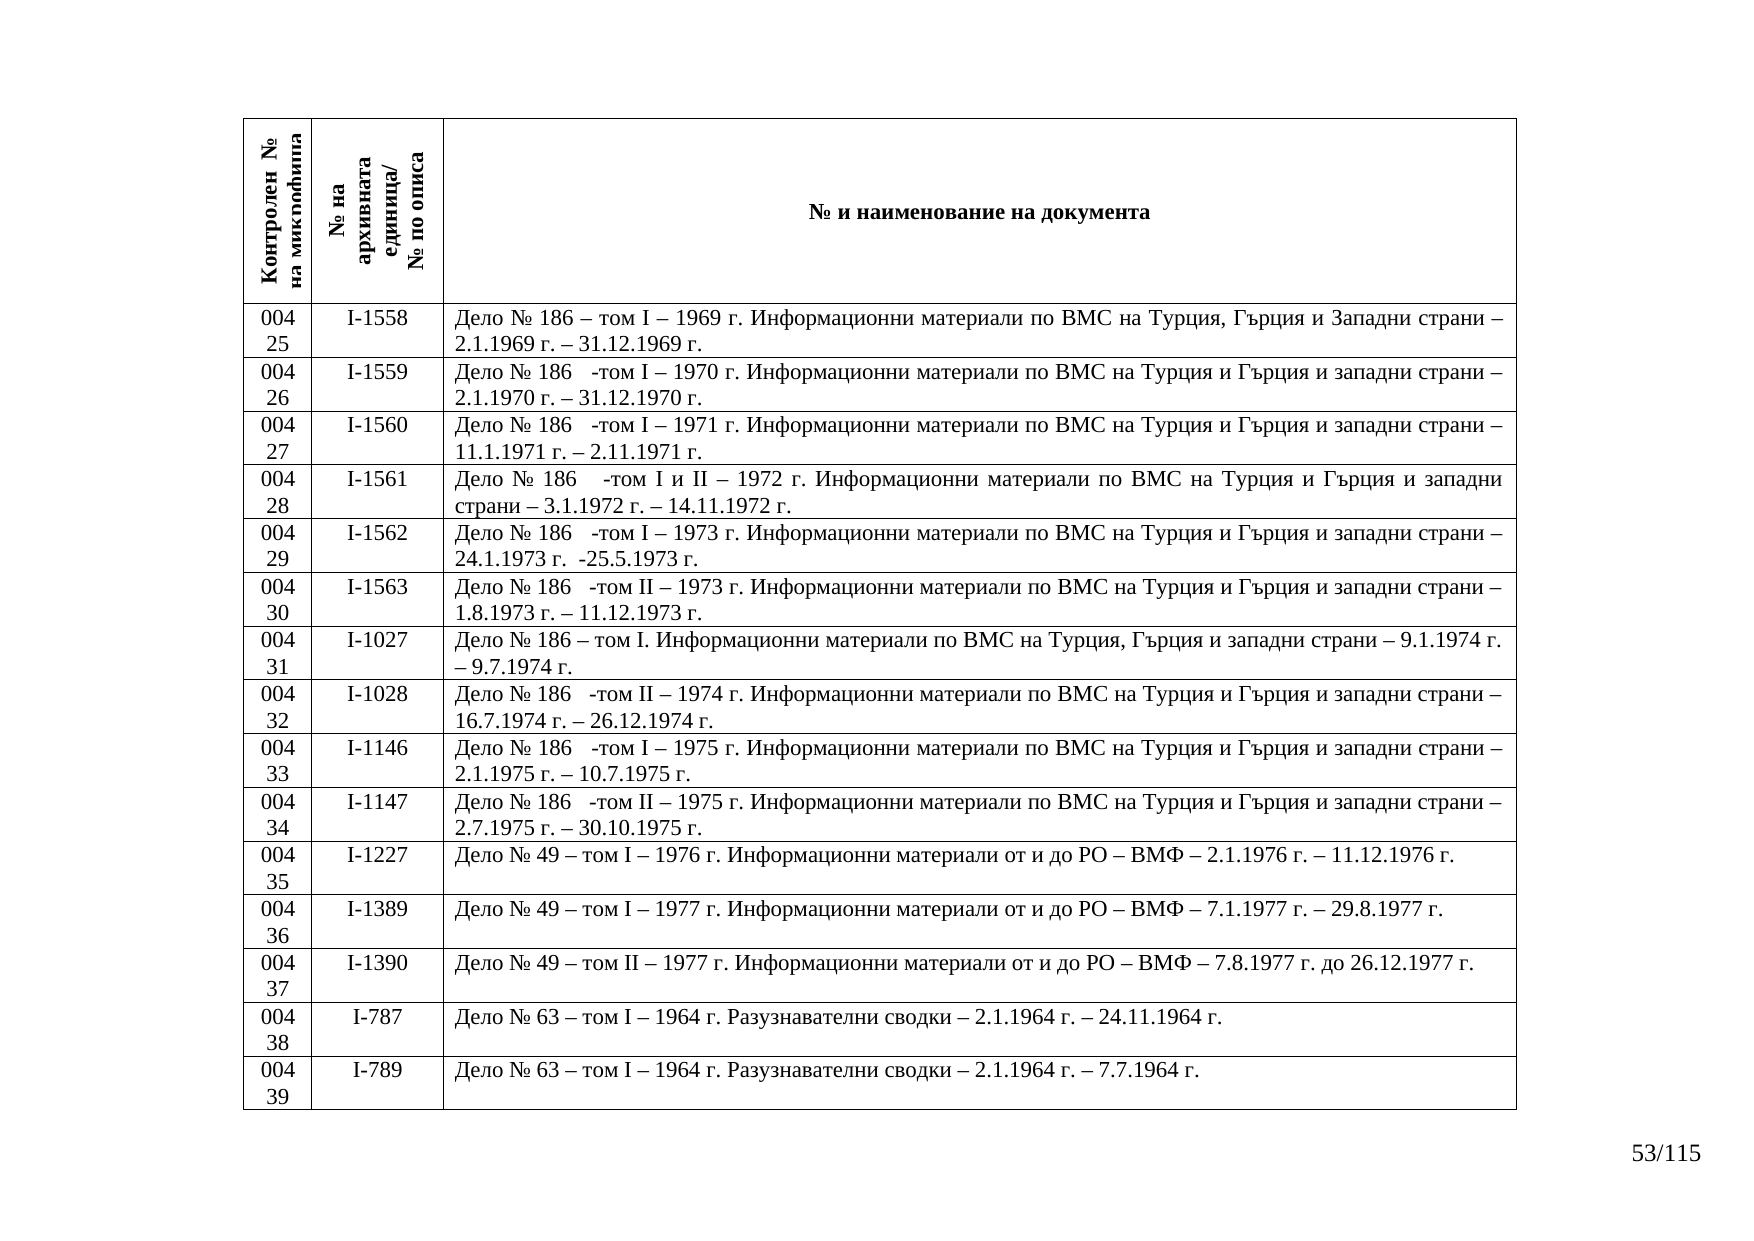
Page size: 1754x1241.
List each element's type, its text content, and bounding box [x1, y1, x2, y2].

table_cell Дело № 49 – том І – 1977 г. Информационни материали от и до РО – ВМФ – 7.1.1977 г. – 29.8.1977 г. [444, 895, 1516, 948]
table_cell І-1147 [312, 788, 443, 841]
table_cell І-1560 [312, 412, 443, 464]
table_header Контролен № на микрофиша [244, 119, 311, 303]
table_cell 00438 [244, 1003, 311, 1056]
table_cell Дело № 63 – том І – 1964 г. Разузнавателни сводки – 2.1.1964 г. – 24.11.1964 г. [444, 1003, 1516, 1056]
table_cell 00432 [244, 680, 311, 733]
table_cell 00429 [244, 519, 311, 572]
table_cell І-1563 [312, 573, 443, 626]
table_cell 00431 [244, 627, 311, 679]
table_cell 00430 [244, 573, 311, 626]
table_cell Дело № 186 -том І – 1971 г. Информационни материали по ВМС на Турция и Гърция и западни страни – 11.1.1971 г. – 2.11.1971 г. [444, 412, 1516, 464]
table_header № и наименование на документа [444, 119, 1516, 303]
table_cell Дело № 49 – том І – 1976 г. Информационни материали от и до РО – ВМФ – 2.1.1976 г. – 11.12.1976 г. [444, 842, 1516, 894]
table_cell 00437 [244, 949, 311, 1002]
table_cell 00435 [244, 842, 311, 894]
table_cell Дело № 186 -том І – 1970 г. Информационни материали по ВМС на Турция и Гърция и западни страни – 2.1.1970 г. – 31.12.1970 г. [444, 358, 1516, 411]
table_header № на архивната единица/ № по описа [312, 119, 443, 303]
table_cell І-1027 [312, 627, 443, 679]
table_cell І-789 [312, 1057, 443, 1109]
table_cell І-1562 [312, 519, 443, 572]
table_cell Дело № 186 -том І – 1975 г. Информационни материали по ВМС на Турция и Гърция и западни страни – 2.1.1975 г. – 10.7.1975 г. [444, 734, 1516, 787]
table_cell Дело № 49 – том ІІ – 1977 г. Информационни материали от и до РО – ВМФ – 7.8.1977 г. до 26.12.1977 г. [444, 949, 1516, 1002]
table_cell Дело № 186 -том ІІ – 1974 г. Информационни материали по ВМС на Турция и Гърция и западни страни – 16.7.1974 г. – 26.12.1974 г. [444, 680, 1516, 733]
table_cell 00425 [244, 304, 311, 357]
table_cell 00436 [244, 895, 311, 948]
table_cell 00434 [244, 788, 311, 841]
table_cell І-1028 [312, 680, 443, 733]
table_cell 00426 [244, 358, 311, 411]
table_cell І-1559 [312, 358, 443, 411]
table_cell 00433 [244, 734, 311, 787]
table_cell Дело № 186 -том ІІ – 1973 г. Информационни материали по ВМС на Турция и Гърция и западни страни – 1.8.1973 г. – 11.12.1973 г. [444, 573, 1516, 626]
table_cell І-1227 [312, 842, 443, 894]
table_cell Дело № 63 – том І – 1964 г. Разузнавателни сводки – 2.1.1964 г. – 7.7.1964 г. [444, 1057, 1516, 1109]
table_cell Дело № 186 – том І – 1969 г. Информационни материали по ВМС на Турция, Гърция и Западни страни – 2.1.1969 г. – 31.12.1969 г. [444, 304, 1516, 357]
table_cell І-1390 [312, 949, 443, 1002]
table_cell Дело № 186 -том І – 1973 г. Информационни материали по ВМС на Турция и Гърция и западни страни – 24.1.1973 г. -25.5.1973 г. [444, 519, 1516, 572]
table_cell І-1561 [312, 465, 443, 518]
table_cell 00428 [244, 465, 311, 518]
table_cell І-1146 [312, 734, 443, 787]
table_cell Дело № 186 -том І и ІІ – 1972 г. Информационни материали по ВМС на Турция и Гърция и западни страни – 3.1.1972 г. – 14.11.1972 г. [444, 465, 1516, 518]
table_cell І-787 [312, 1003, 443, 1056]
table_cell 00427 [244, 412, 311, 464]
table_cell І-1389 [312, 895, 443, 948]
table_cell Дело № 186 -том ІІ – 1975 г. Информационни материали по ВМС на Турция и Гърция и западни страни – 2.7.1975 г. – 30.10.1975 г. [444, 788, 1516, 841]
table_cell Дело № 186 – том І. Информационни материали по ВМС на Турция, Гърция и западни страни – 9.1.1974 г. – 9.7.1974 г. [444, 627, 1516, 679]
table_cell 00439 [244, 1057, 311, 1109]
table_cell І-1558 [312, 304, 443, 357]
